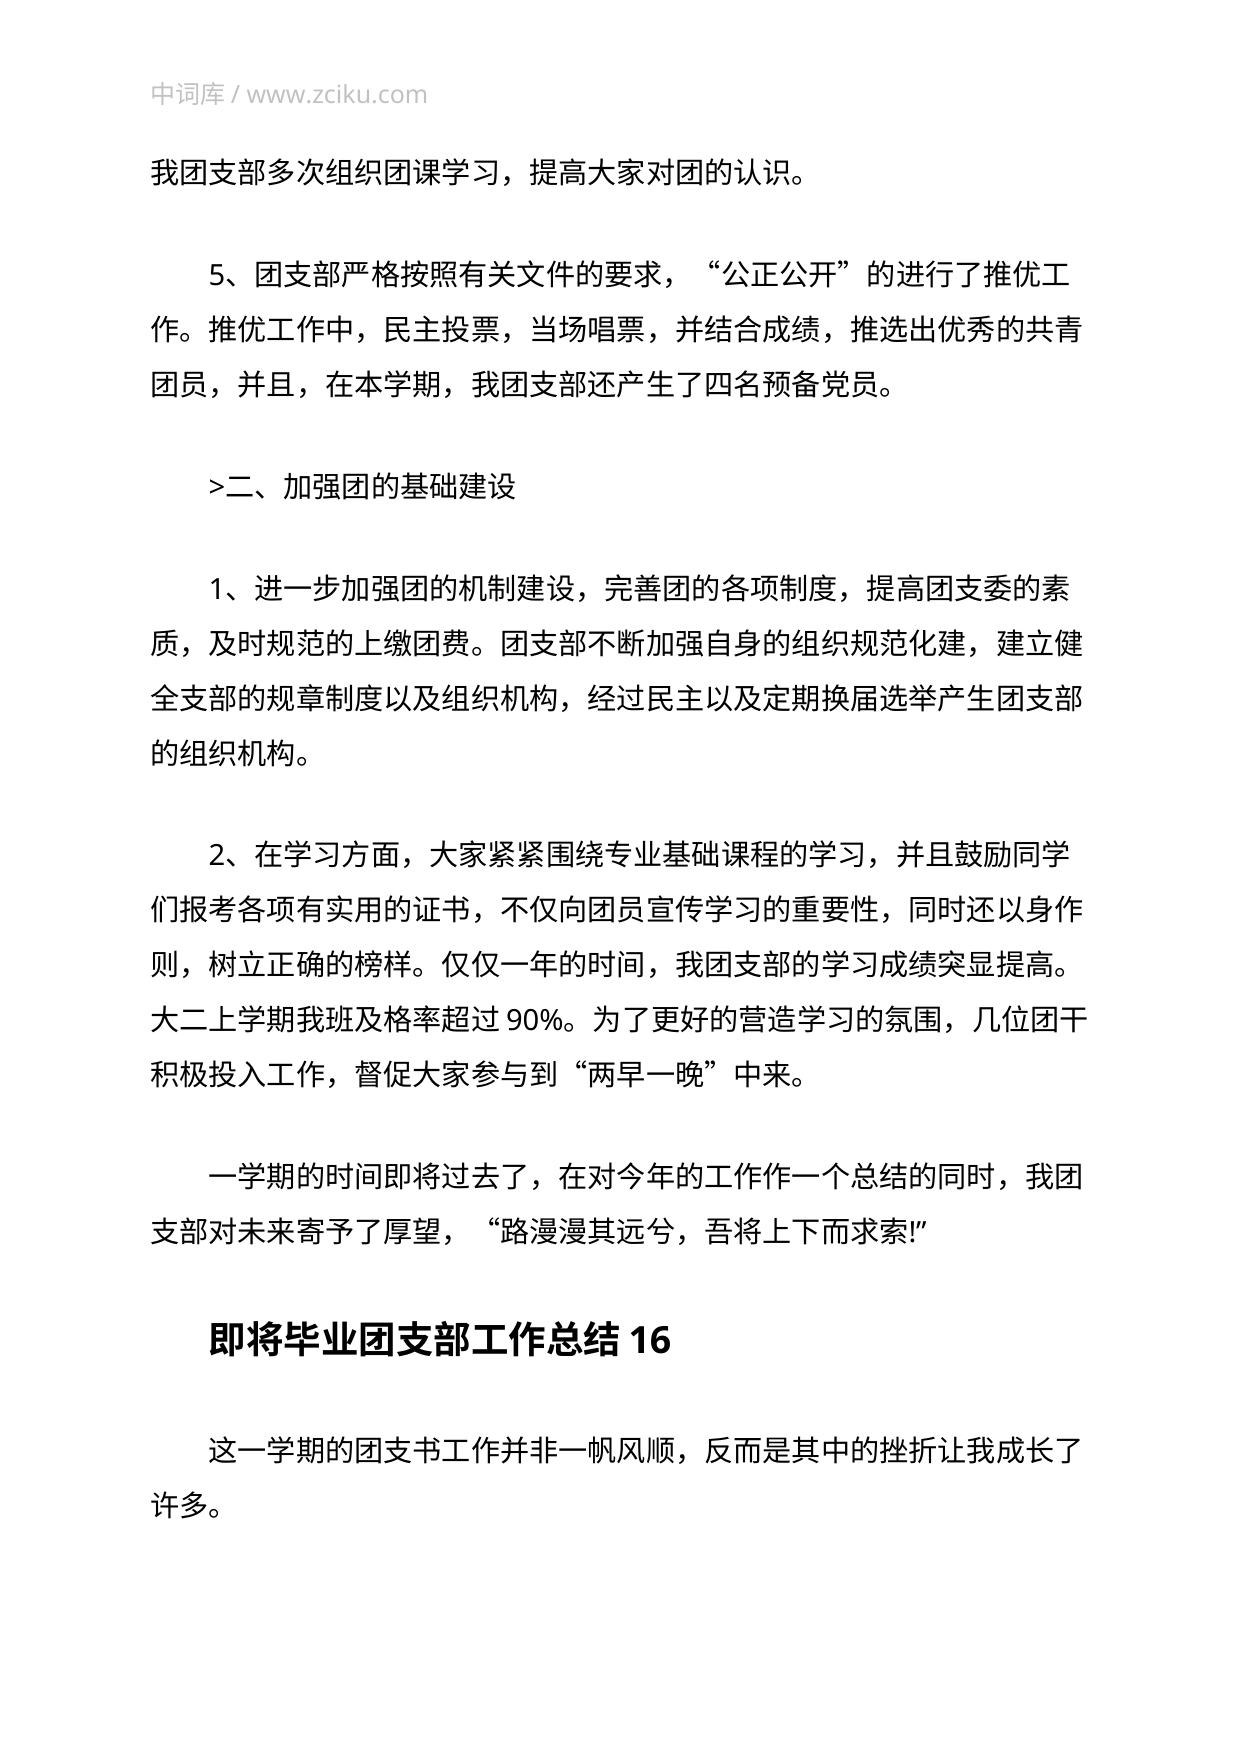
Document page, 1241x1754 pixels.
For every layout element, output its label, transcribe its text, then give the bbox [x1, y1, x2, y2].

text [150, 150, 1090, 192]
text 即将毕业团支部工作总结16 [150, 1310, 1090, 1365]
text >二、加强团的基础建设 [150, 463, 1090, 506]
text 5、团支部严格按照有关文件的要求，“公正公开”的进行了推优工作。推优工作中，民主投票，当场唱票，并结合成绩，推选出优秀的共青团员，并且，在本学期，我团支部还产生了四名预备党员。 [150, 252, 1090, 404]
text 2、在学习方面，大家紧紧围绕专业基础课程的学习，并且鼓励同学们报考各项有实用的证书，不仅向团员宣传学习的重要性，同时还以身作则，树立正确的榜样。仅仅一年的时间，我团支部的学习成绩突显提高。大二上学期我班及格率超过90%。为了更好的营造学习的氛围，几位团干积极投入工作，督促大家参与到“两早一晚”中来。 [150, 832, 1090, 1094]
text 1、进一步加强团的机制建设，完善团的各项制度，提高团支委的素质，及时规范的上缴团费。团支部不断加强自身的组织规范化建，建立健全支部的规章制度以及组织机构，经过民主以及定期换届选举产生团支部的组织机构。 [150, 565, 1090, 772]
text 这一学期的团支书工作并非一帆风顺，反而是其中的挫折让我成长了许多。 [150, 1428, 1090, 1525]
text 一学期的时间即将过去了，在对今年的工作作一个总结的同时，我团支部对未来寄予了厚望，“路漫漫其远兮，吾将上下而求索!” [150, 1153, 1090, 1251]
